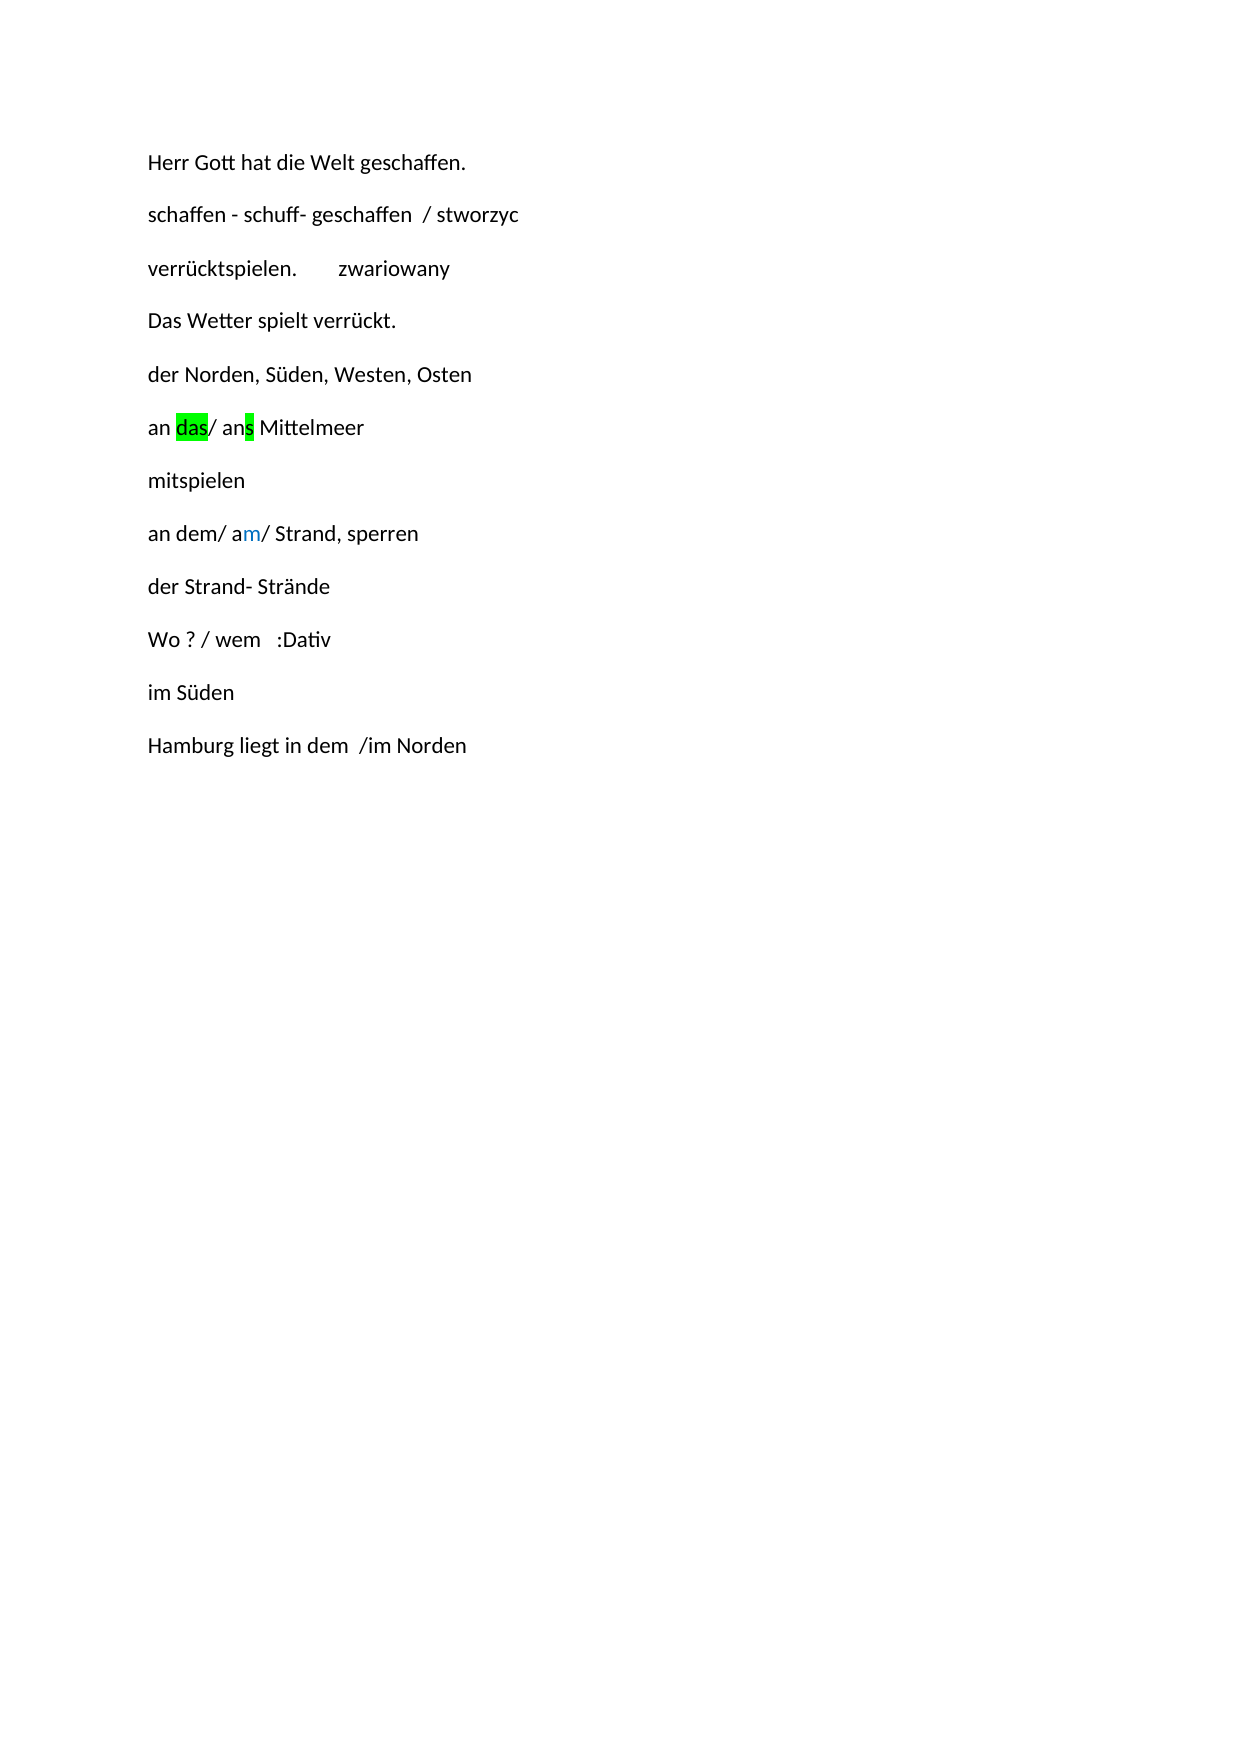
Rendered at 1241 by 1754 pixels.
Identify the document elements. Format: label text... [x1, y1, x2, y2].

text schaffen - schuff- geschaffen / stworzyc [148, 201, 1093, 229]
text an dem/ am/ Strand, sperren [148, 519, 1093, 547]
text der Strand- Strände [148, 572, 1093, 600]
text Das Wetter spielt verrückt. [148, 307, 1093, 335]
text Herr Gott hat die Welt geschaffen. [148, 148, 1093, 176]
text an das/ ans Mittelmeer [254, 413, 1093, 441]
text verrücktspielen. zwariowany [148, 254, 1093, 282]
text Wo ? / wem :Dativ [148, 625, 1093, 653]
text der Norden, Süden, Westen, Osten [148, 360, 1093, 388]
text mitspielen [148, 466, 1093, 494]
text Hamburg liegt in dem /im Norden [148, 731, 1093, 759]
text im Süden [148, 678, 1093, 706]
